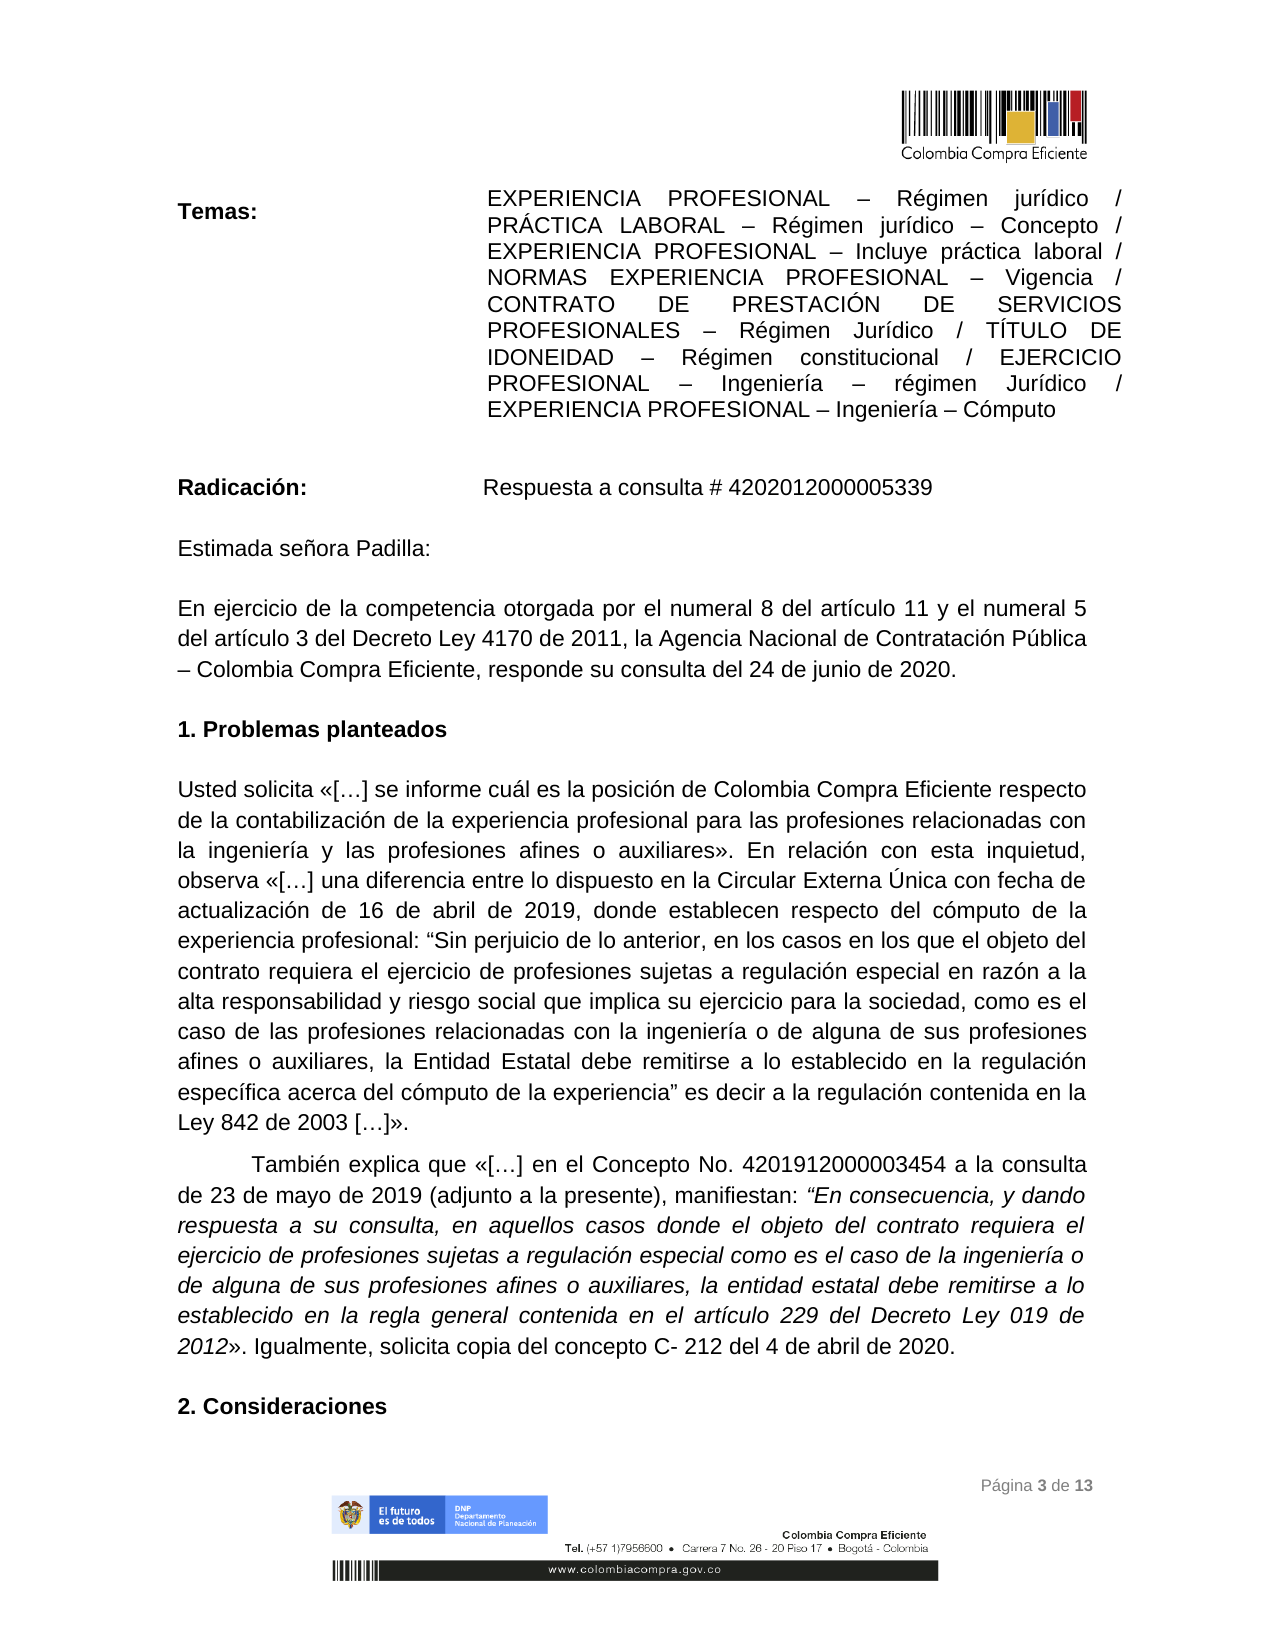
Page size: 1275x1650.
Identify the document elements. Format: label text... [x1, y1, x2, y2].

text Usted solicita «[…] se informe cuál es la posición de Colombia Compra Eficiente respecto de la contabilización de la experiencia profesional para las profesiones relacionadas con la ingeniería y las profesiones afines o auxiliares». En relación con esta inquietud, observa «[…] una diferencia entre lo dispuesto en la Circular Externa Única con fecha de actualización de 16 de abril de 2019, donde establecen respecto del cómputo de la experiencia profesional: “Sin perjuicio de lo anterior, en los casos en los que el objeto del contrato requiera el ejercicio de profesiones sujetas a regulación especial en razón a la alta responsabilidad y riesgo social que implica su ejercicio para la sociedad, como es el caso de las profesiones relacionadas con la ingeniería o de alguna de sus profesiones afines o auxiliares, la Entidad Estatal debe remitirse a lo establecido en la regulación específica acerca del cómputo de la experiencia” es decir a la regulación contenida en la Ley 842 de 2003 […]». [177, 776, 1087, 1135]
table_header EXPERIENCIA PROFESIONAL – Régimen jurídico / PRÁCTICA LABORAL – Régimen jurídico – Concepto / EXPERIENCIA PROFESIONAL – Incluye práctica laboral / NORMAS EXPERIENCIA PROFESIONAL – Vigencia / CONTRATO DE PRESTACIÓN DE SERVICIOS PROFESIONALES – Régimen Jurídico / TÍTULO DE IDONEIDAD – Régimen constitucional / EJERCICIO PROFESIONAL – Ingeniería – régimen Jurídico / EXPERIENCIA PROFESIONAL – Ingeniería – Cómputo [457, 185, 1122, 474]
text Estimada señora Padilla: [177, 535, 1088, 561]
text También explica que «[…] en el Concepto No. 4201912000003454 a la consulta de 23 de mayo de 2019 (adjunto a la presente), manifiestan: “En consecuencia, y dando respuesta a su consulta, en aquellos casos donde el objeto del contrato requiera el ejercicio de profesiones sujetas a regulación especial como es el caso de la ingeniería o de alguna de sus profesiones afines o auxiliares, la entidad estatal debe remitirse a lo establecido en la regla general contenida en el artículo 229 del Decreto Ley 019 de 2012». Igualmente, solicita copia del concepto C- 212 del 4 de abril de 2020. [177, 1151, 1088, 1359]
picture [893, 85, 1093, 166]
text 1. Problemas planteados [177, 716, 1088, 742]
table_cell Respuesta a consulta # 4202012000005339 [457, 474, 1122, 504]
table_cell Radicación: [177, 474, 457, 504]
text 2. Consideraciones [177, 1393, 1088, 1419]
text En ejercicio de la competencia otorgada por el numeral 8 del artículo 11 y el numeral 5 del artículo 3 del Decreto Ley 4170 de 2011, la Agencia Nacional de Contratación Pública – Colombia Compra Eficiente, responde su consulta del 24 de junio de 2020. [177, 595, 1088, 682]
table_header Temas: [177, 185, 457, 474]
picture [331, 1495, 939, 1581]
